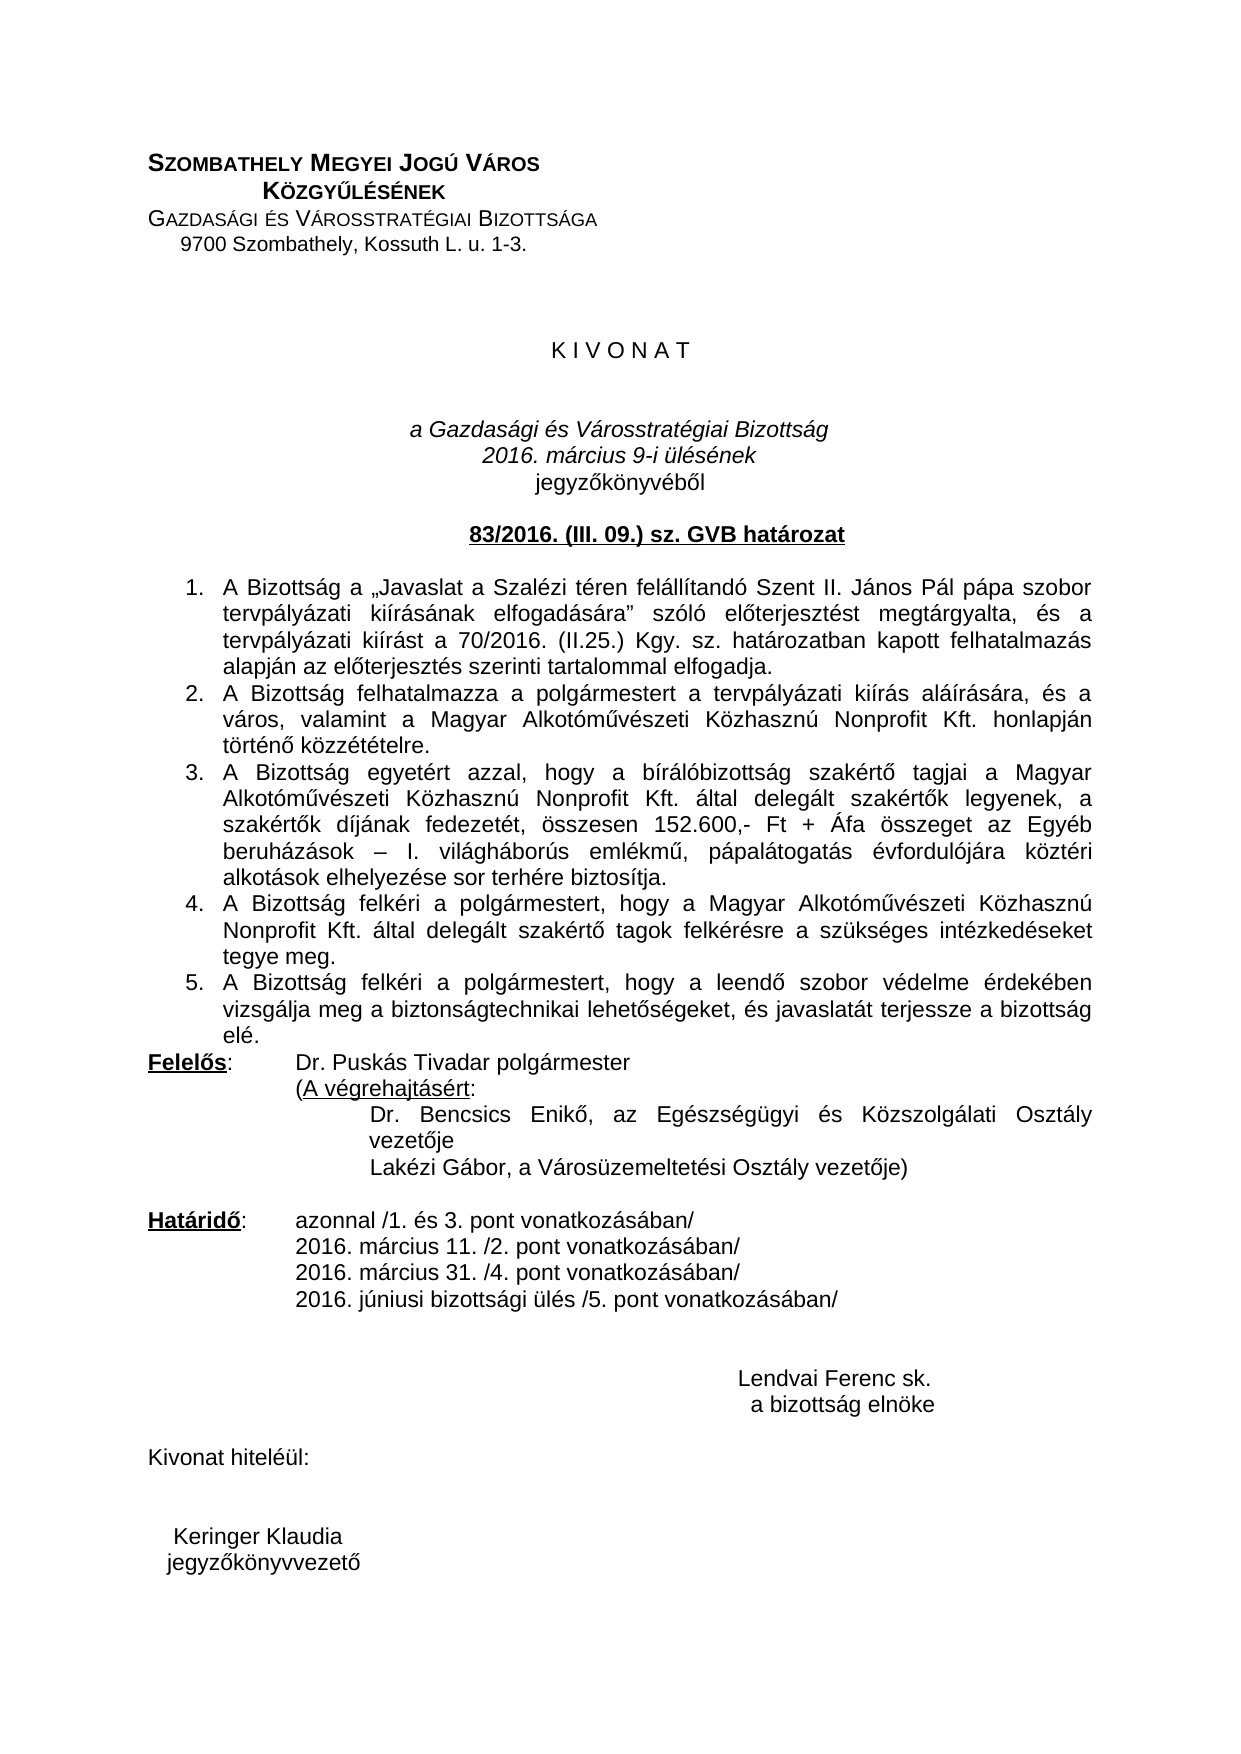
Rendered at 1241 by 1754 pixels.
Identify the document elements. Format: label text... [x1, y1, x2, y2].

text Felelős: Dr. Puskás Tivadar polgármester [148, 1048, 1093, 1075]
text 9700 Szombathely, Kossuth L. u. 1-3. [148, 231, 1093, 255]
text Kivonat hiteléül: [148, 1444, 1093, 1470]
text Gazdasági és Városstratégiai Bizottsága [148, 205, 1093, 231]
text K I V O N A T [148, 337, 1093, 363]
text (A végrehajtásért: [148, 1075, 1093, 1101]
list A Bizottság felkéri a polgármestert, hogy a Magyar Alkotóművészeti Közhasznú Nonprofit Kft. által delegált szakértő tagok felkérésre a szükséges intézkedéseket tegye meg. [185, 890, 1093, 969]
text 2016. március 31. /4. pont vonatkozásában/ [148, 1259, 1093, 1286]
text 2016. március 11. /2. pont vonatkozásában/ [148, 1233, 1093, 1259]
text jegyzőkönyvvezető [148, 1549, 1093, 1576]
text 2016. március 9-i ülésének [148, 442, 1093, 469]
list A Bizottság felkéri a polgármestert, hogy a leendő szobor védelme érdekében vizsgálja meg a biztonságtechnikai lehetőségeket, és javaslatát terjessze a bizottság elé. [185, 969, 1093, 1048]
text Lendvai Ferenc sk. [664, 1365, 1093, 1391]
list A Bizottság felhatalmazza a polgármestert a tervpályázati kiírás aláírására, és a város, valamint a Magyar Alkotóművészeti Közhasznú Nonprofit Kft. honlapján történő közzétételre. [185, 679, 1093, 758]
text 2016. júniusi bizottsági ülés /5. pont vonatkozásában/ [148, 1286, 1093, 1312]
text a Gazdasági és Városstratégiai Bizottság [148, 416, 1093, 442]
text Határidő: azonnal /1. és 3. pont vonatkozásában/ [148, 1207, 1093, 1233]
text a bizottság elnöke [148, 1391, 1093, 1417]
list A Bizottság a „Javaslat a Szalézi téren felállítandó Szent II. János Pál pápa szobor tervpályázati kiírásának elfogadására” szóló előterjesztést megtárgyalta, és a tervpályázati kiírást a 70/2016. (II.25.) Kgy. sz. határozatban kapott felhatalmazás alapján az előterjesztés szerinti tartalommal elfogadja. [185, 574, 1093, 679]
list A Bizottság egyetért azzal, hogy a bírálóbizottság szakértő tagjai a Magyar Alkotóművészeti Közhasznú Nonprofit Kft. által delegált szakértők legyenek, a szakértők díjának fedezetét, összesen 152.600,- Ft + Áfa összeget az Egyéb beruházások – I. világháborús emlékmű, pápalátogatás évfordulójára köztéri alkotások elhelyezése sor terhére biztosítja. [185, 758, 1093, 890]
text Keringer Klaudia [148, 1523, 1093, 1549]
subtitle Szombathely Megyei Jogú Város [148, 148, 1093, 176]
text 83/2016. (III. 09.) sz. GVB határozat [221, 521, 1093, 548]
subtitle Közgyűlésének [148, 176, 1093, 205]
text Lakézi Gábor, a Városüzemeltetési Osztály vezetője) [369, 1154, 1093, 1180]
text Dr. Bencsics Enikő, az Egészségügyi és Közszolgálati Osztály vezetője [369, 1101, 1093, 1154]
text jegyzőkönyvéből [148, 469, 1093, 495]
